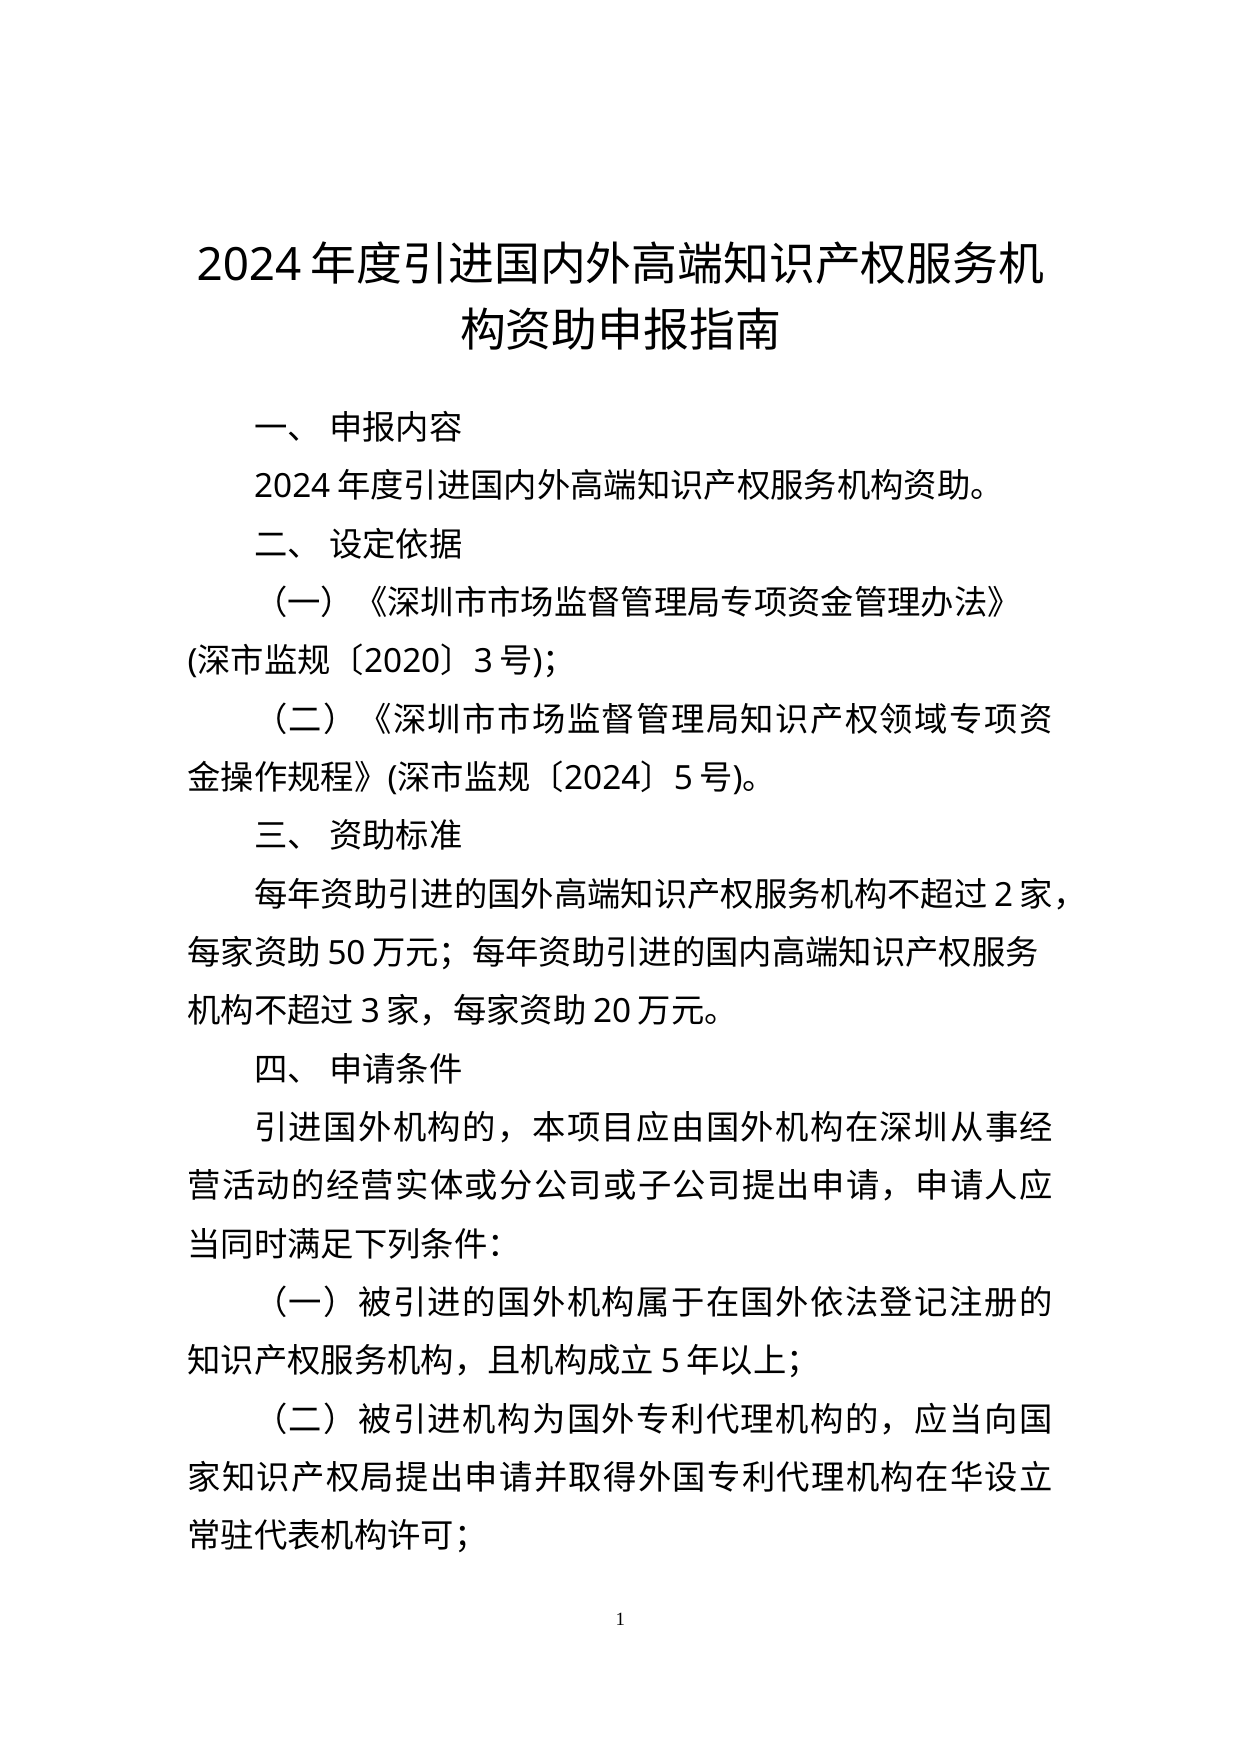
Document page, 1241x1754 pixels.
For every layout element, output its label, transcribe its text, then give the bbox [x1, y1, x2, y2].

text （二）《深圳市市场监督管理局知识产权领域专项资金操作规程》(深市监规〔2024〕5号)。 [187, 684, 1053, 801]
text 每年资助引进的国外高端知识产权服务机构不超过2家，每家资助50万元；每年资助引进的国内高端知识产权服务机构不超过3家，每家资助20万元。 [187, 859, 1053, 1034]
text 2024年度引进国内外高端知识产权服务机构资助申报指南 [187, 227, 1053, 360]
list 申报内容 [254, 393, 1053, 451]
text （一）被引进的国外机构属于在国外依法登记注册的知识产权服务机构，且机构成立5年以上； [187, 1268, 1053, 1384]
list （一）《深圳市市场监督管理局专项资金管理办法》(深市监规〔2020〕3号)； [187, 568, 1053, 684]
text （二）被引进机构为国外专利代理机构的，应当向国家知识产权局提出申请并取得外国专利代理机构在华设立常驻代表机构许可； [187, 1384, 1053, 1559]
list 申请条件 [254, 1034, 1053, 1093]
text 引进国外机构的，本项目应由国外机构在深圳从事经营活动的经营实体或分公司或子公司提出申请，申请人应当同时满足下列条件： [187, 1093, 1053, 1268]
list 设定依据 [254, 509, 1053, 568]
list 资助标准 [254, 801, 1053, 859]
text 2024年度引进国内外高端知识产权服务机构资助。 [187, 451, 1053, 509]
